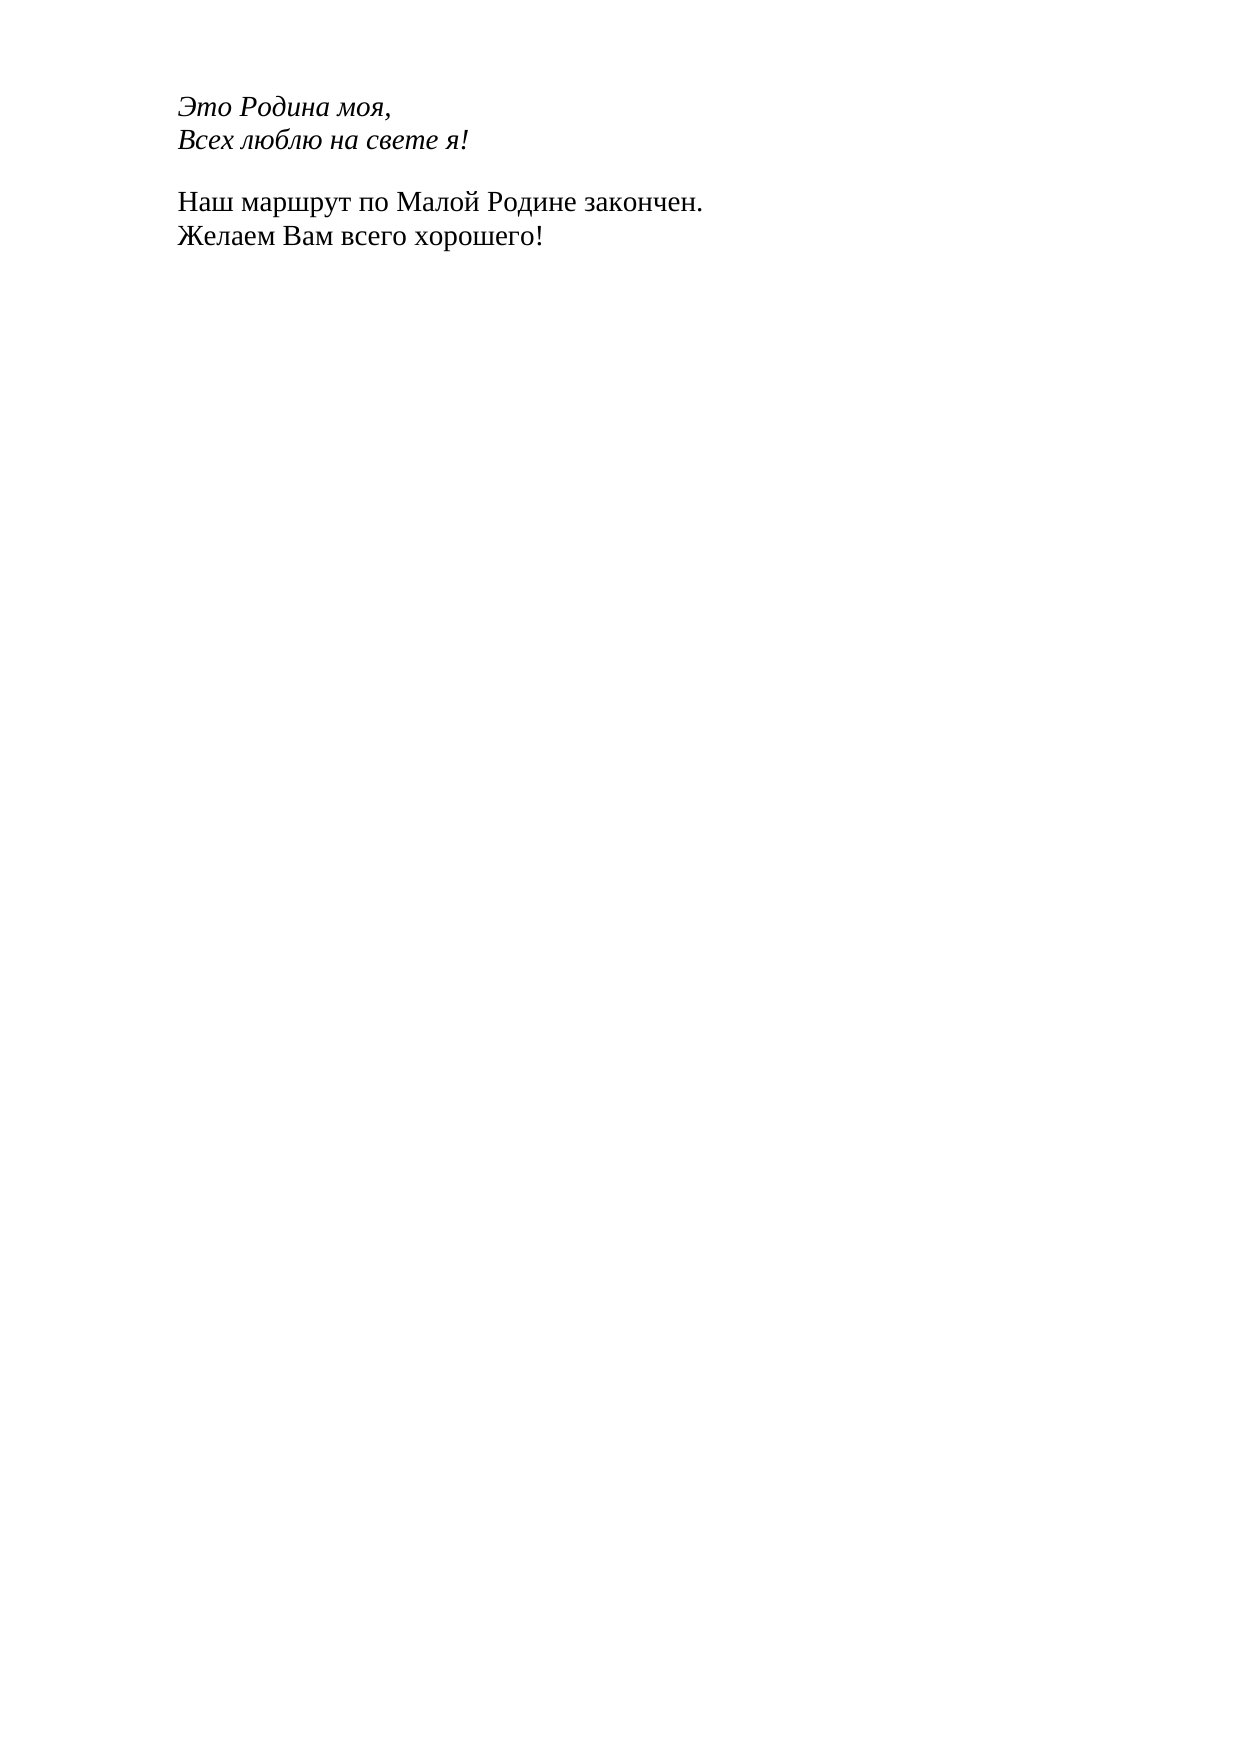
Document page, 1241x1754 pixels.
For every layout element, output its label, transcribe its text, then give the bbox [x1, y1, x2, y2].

text Это Родина моя, [177, 89, 1152, 122]
text Желаем Вам всего хорошего! [177, 218, 1152, 252]
text Наш маршрут по Малой Родине закончен. [177, 184, 1152, 218]
text Всех люблю на свете я! [177, 122, 1152, 156]
